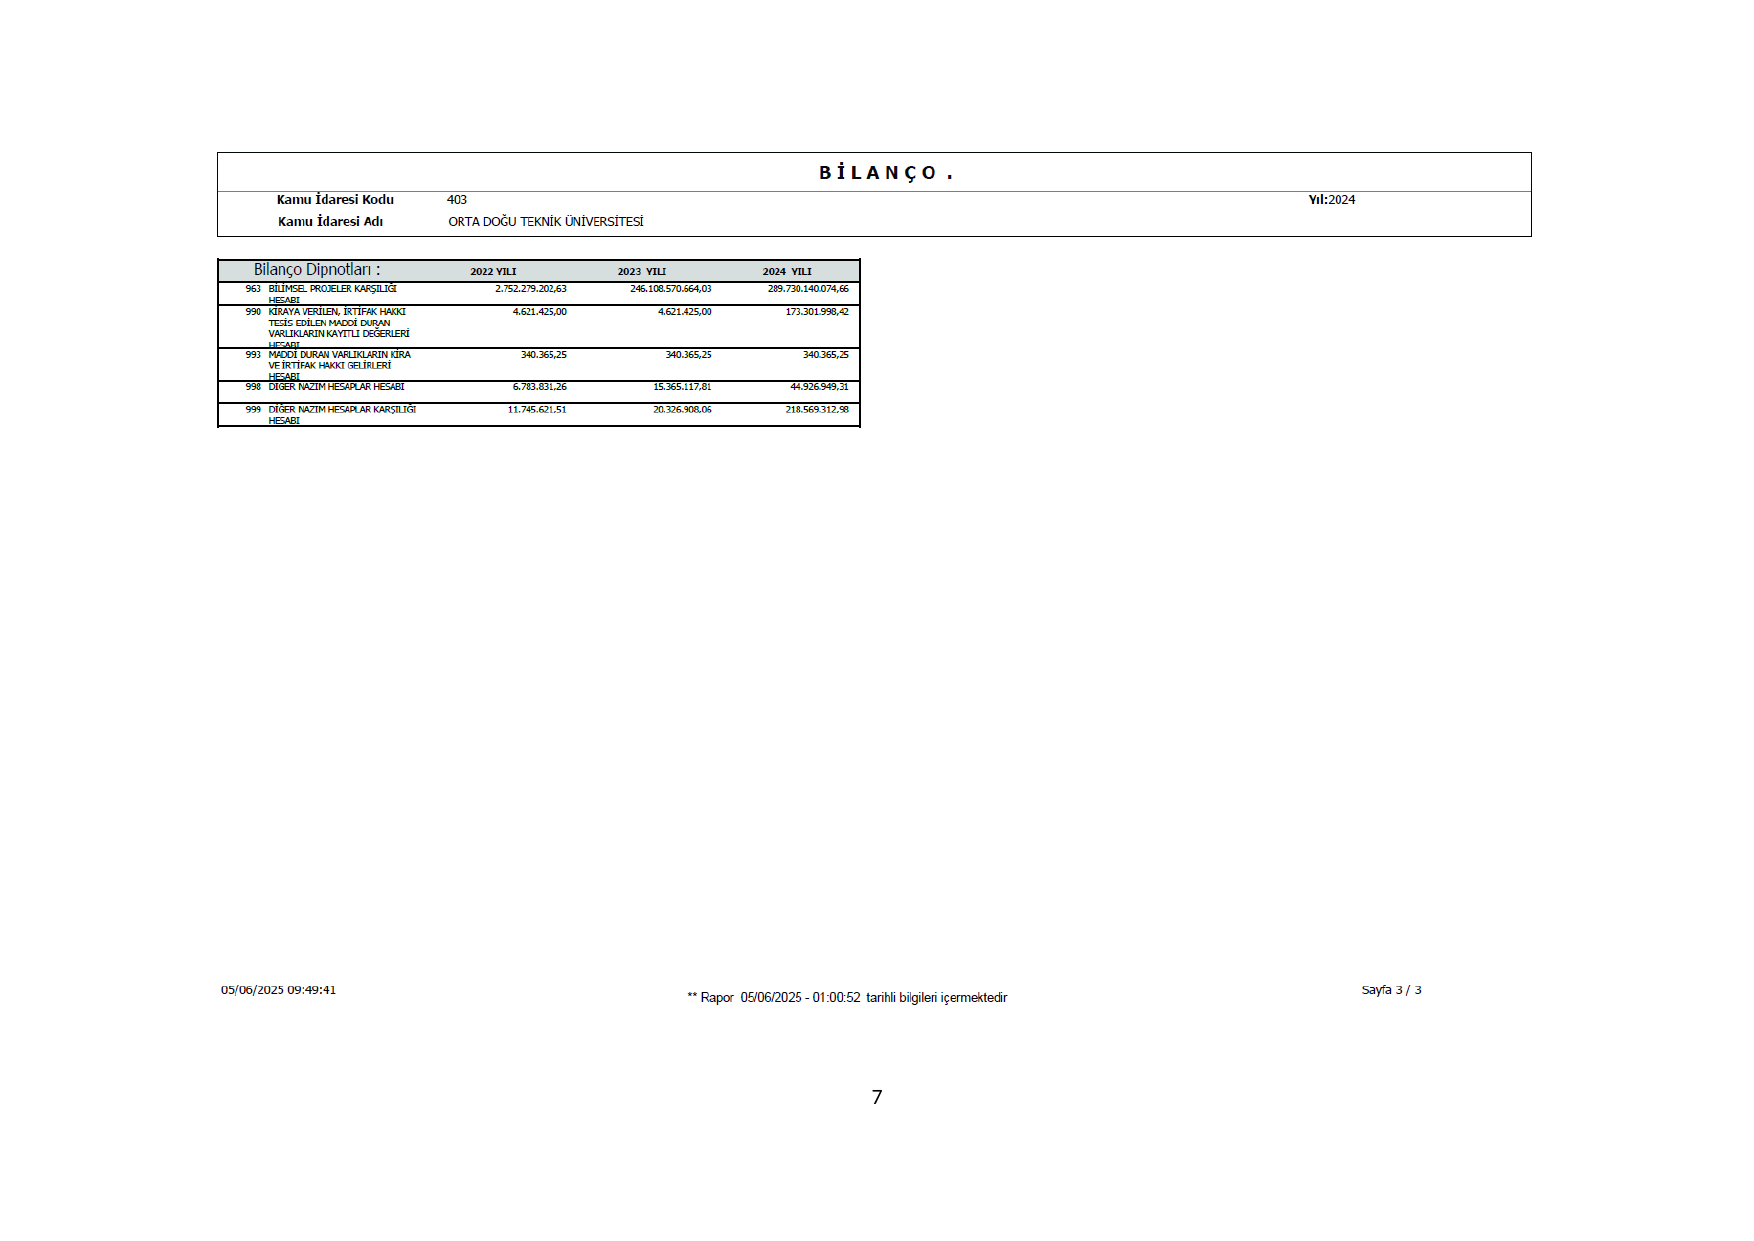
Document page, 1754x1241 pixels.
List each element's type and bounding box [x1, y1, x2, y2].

picture [213, 147, 1541, 1009]
